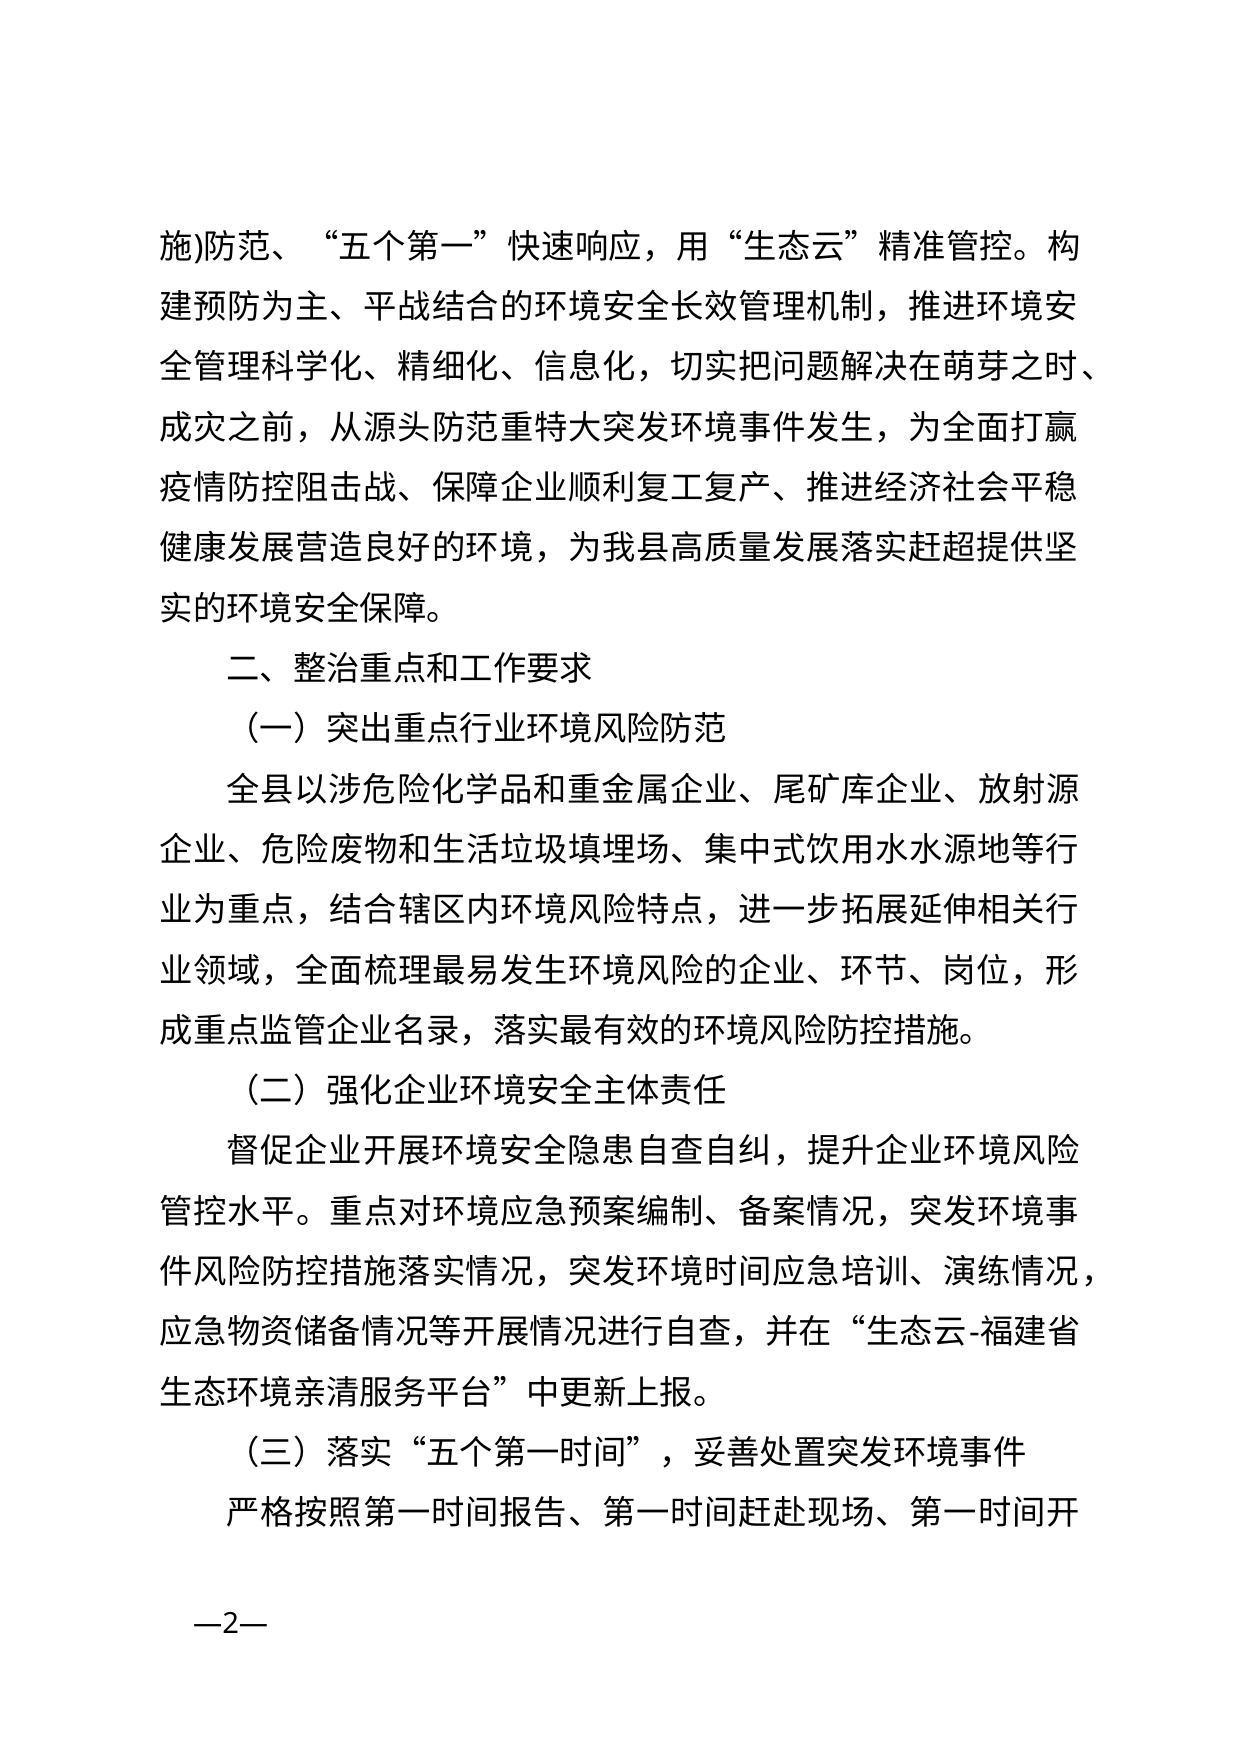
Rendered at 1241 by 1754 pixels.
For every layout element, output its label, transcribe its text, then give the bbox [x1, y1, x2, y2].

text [159, 213, 1081, 636]
text （一）突出重点行业环境风险防范 [159, 696, 1081, 756]
text 督促企业开展环境安全隐患自查自纠，提升企业环境风险管控水平。重点对环境应急预案编制、备案情况，突发环境事件风险防控措施落实情况，突发环境时间应急培训、演练情况，应急物资储备情况等开展情况进行自查，并在“生态云-福建省生态环境亲清服务平台”中更新上报。 [159, 1118, 1081, 1420]
text （二）强化企业环境安全主体责任 [159, 1058, 1081, 1118]
text 全县以涉危险化学品和重金属企业、尾矿库企业、放射源企业、危险废物和生活垃圾填埋场、集中式饮用水水源地等行业为重点，结合辖区内环境风险特点，进一步拓展延伸相关行业领域，全面梳理最易发生环境风险的企业、环节、岗位，形成重点监管企业名录，落实最有效的环境风险防控措施。 [159, 756, 1081, 1058]
text 二、整治重点和工作要求 [159, 636, 1081, 696]
text （三）落实“五个第一时间”，妥善处置突发环境事件 [159, 1420, 1081, 1480]
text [159, 1480, 1081, 1540]
